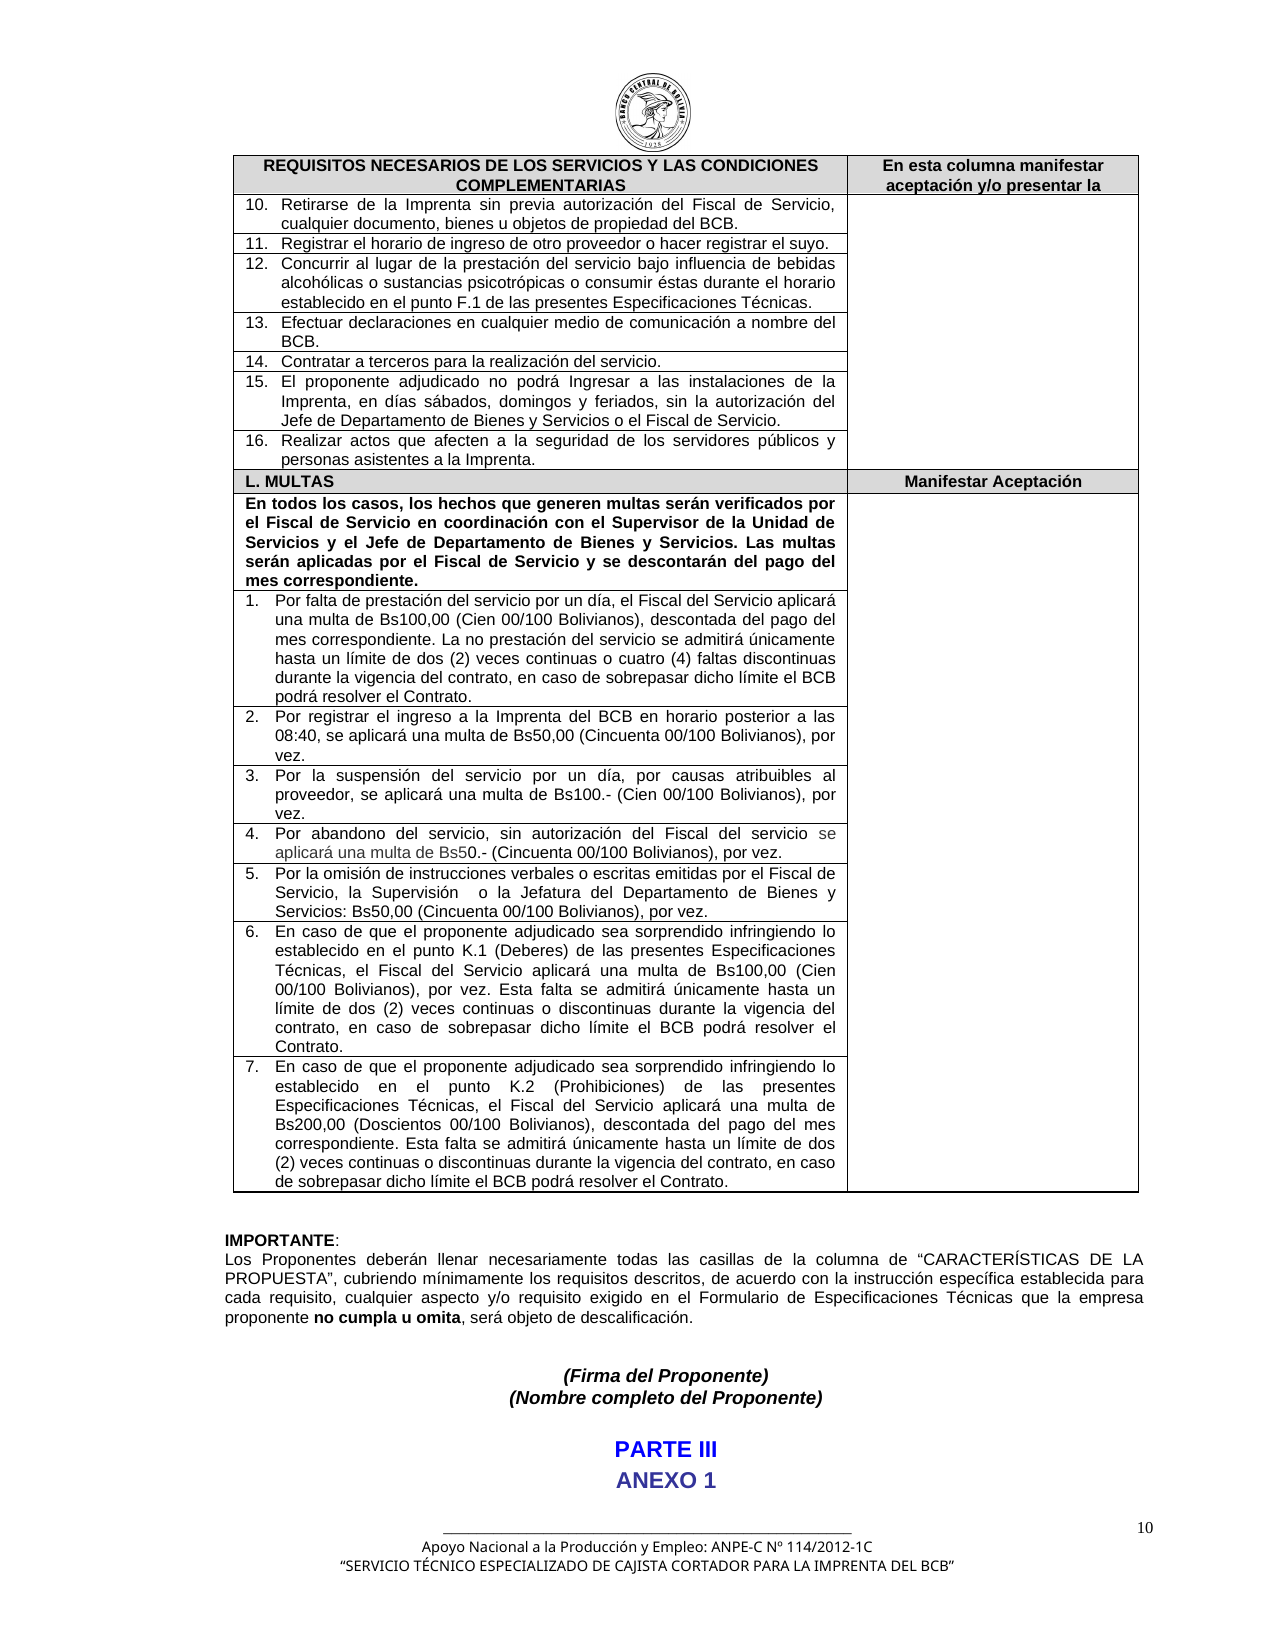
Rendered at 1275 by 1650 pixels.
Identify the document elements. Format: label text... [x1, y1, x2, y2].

table_cell Por falta de prestación del servicio por un día, el Fiscal del Servicio aplicará una multa de Bs100,00 (Cien 00/100 Bolivianos), descontada del pago del mes correspondiente. La no prestación del servicio se admitirá únicamente hasta un límite de dos (2) veces continuas o cuatro (4) faltas discontinuas durante la vigencia del contrato, en caso de sobrepasar dicho límite el BCB podrá resolver el Contrato. [234, 591, 847, 706]
text (Firma del Proponente) [165, 1365, 1166, 1387]
table_cell En caso de que el proponente adjudicado sea sorprendido infringiendo lo establecido en el punto K.1 (Deberes) de las presentes Especificaciones Técnicas, el Fiscal del Servicio aplicará una multa de Bs100,00 (Cien 00/100 Bolivianos), por vez. Esta falta se admitirá únicamente hasta un límite de dos (2) veces continuas o discontinuas durante la vigencia del contrato, en caso de sobrepasar dicho límite el BCB podrá resolver el Contrato. [234, 922, 847, 1056]
table_cell El proponente adjudicado no podrá Ingresar a las instalaciones de la Imprenta, en días sábados, domingos y feriados, sin la autorización del Jefe de Departamento de Bienes y Servicios o el Fiscal de Servicio. [234, 372, 847, 430]
table_cell En caso de que el proponente adjudicado sea sorprendido infringiendo lo establecido en el punto K.2 (Prohibiciones) de las presentes Especificaciones Técnicas, el Fiscal del Servicio aplicará una multa de Bs200,00 (Doscientos 00/100 Bolivianos), descontada del pago del mes correspondiente. Esta falta se admitirá únicamente hasta un límite de dos (2) veces continuas o discontinuas durante la vigencia del contrato, en caso de sobrepasar dicho límite el BCB podrá resolver el Contrato. [234, 1057, 847, 1191]
table_cell Realizar actos que afecten a la seguridad de los servidores públicos y personas asistentes a la Imprenta. [234, 431, 847, 469]
table_cell En todos los casos, los hechos que generen multas serán verificados por el Fiscal de Servicio en coordinación con el Supervisor de la Unidad de Servicios y el Jefe de Departamento de Bienes y Servicios. Las multas serán aplicadas por el Fiscal de Servicio y se descontarán del pago del mes correspondiente. [234, 494, 847, 590]
table_cell Por registrar el ingreso a la Imprenta del BCB en horario posterior a las 08:40, se aplicará una multa de Bs50,00 (Cincuenta 00/100 Bolivianos), por vez. [234, 707, 847, 764]
table_cell Manifestar Aceptación [848, 470, 1138, 493]
table_header En esta columna manifestar aceptación y/o presentar la documentación requerida [848, 156, 1138, 193]
table_cell Por la omisión de instrucciones verbales o escritas emitidas por el Fiscal de Servicio, la Supervisión o la Jefatura del Departamento de Bienes y Servicios: Bs50,00 (Cincuenta 00/100 Bolivianos), por vez. [234, 864, 847, 921]
table_cell Efectuar declaraciones en cualquier medio de comunicación a nombre del BCB. [234, 313, 847, 351]
table_cell L. MULTAS [234, 470, 847, 493]
table_cell Por la suspensión del servicio por un día, por causas atribuibles al proveedor, se aplicará una multa de Bs100.- (Cien 00/100 Bolivianos), por vez. [234, 766, 847, 823]
table_cell Por abandono del servicio, sin autorización del Fiscal del servicio se aplicará una multa de Bs50.- (Cincuenta 00/100 Bolivianos), por vez. [234, 824, 847, 862]
picture [615, 73, 691, 152]
text IMPORTANTE: [165, 1231, 1169, 1250]
table_cell Concurrir al lugar de la prestación del servicio bajo influencia de bebidas alcohólicas o sustancias psicotrópicas o consumir éstas durante el horario establecido en el punto F.1 de las presentes Especificaciones Técnicas. [234, 254, 847, 312]
table_cell Registrar el horario de ingreso de otro proveedor o hacer registrar el suyo. [234, 234, 847, 253]
text (Nombre completo del Proponente) [165, 1387, 1166, 1408]
table_cell Contratar a terceros para la realización del servicio. [234, 352, 847, 371]
table_cell [848, 494, 1138, 1191]
text PARTE III [165, 1436, 1166, 1462]
text Los Proponentes deberán llenar necesariamente todas las casillas de la columna de “CARACTERÍSTICAS DE LA PROPUESTA”, cubriendo mínimamente los requisitos descritos, de acuerdo con la instrucción específica establecida para cada requisito, cualquier aspecto y/o requisito exigido en el Formulario de Especificaciones Técnicas que la empresa proponente no cumpla u omita, será objeto de descalificación. [224, 1250, 1145, 1327]
table_cell Retirarse de la Imprenta sin previa autorización del Fiscal de Servicio, cualquier documento, bienes u objetos de propiedad del BCB. [234, 195, 847, 233]
text ANEXO 1 [165, 1467, 1166, 1494]
table_header REQUISITOS NECESARIOS DE LOS SERVICIOS Y LAS CONDICIONES COMPLEMENTARIAS [234, 156, 847, 193]
